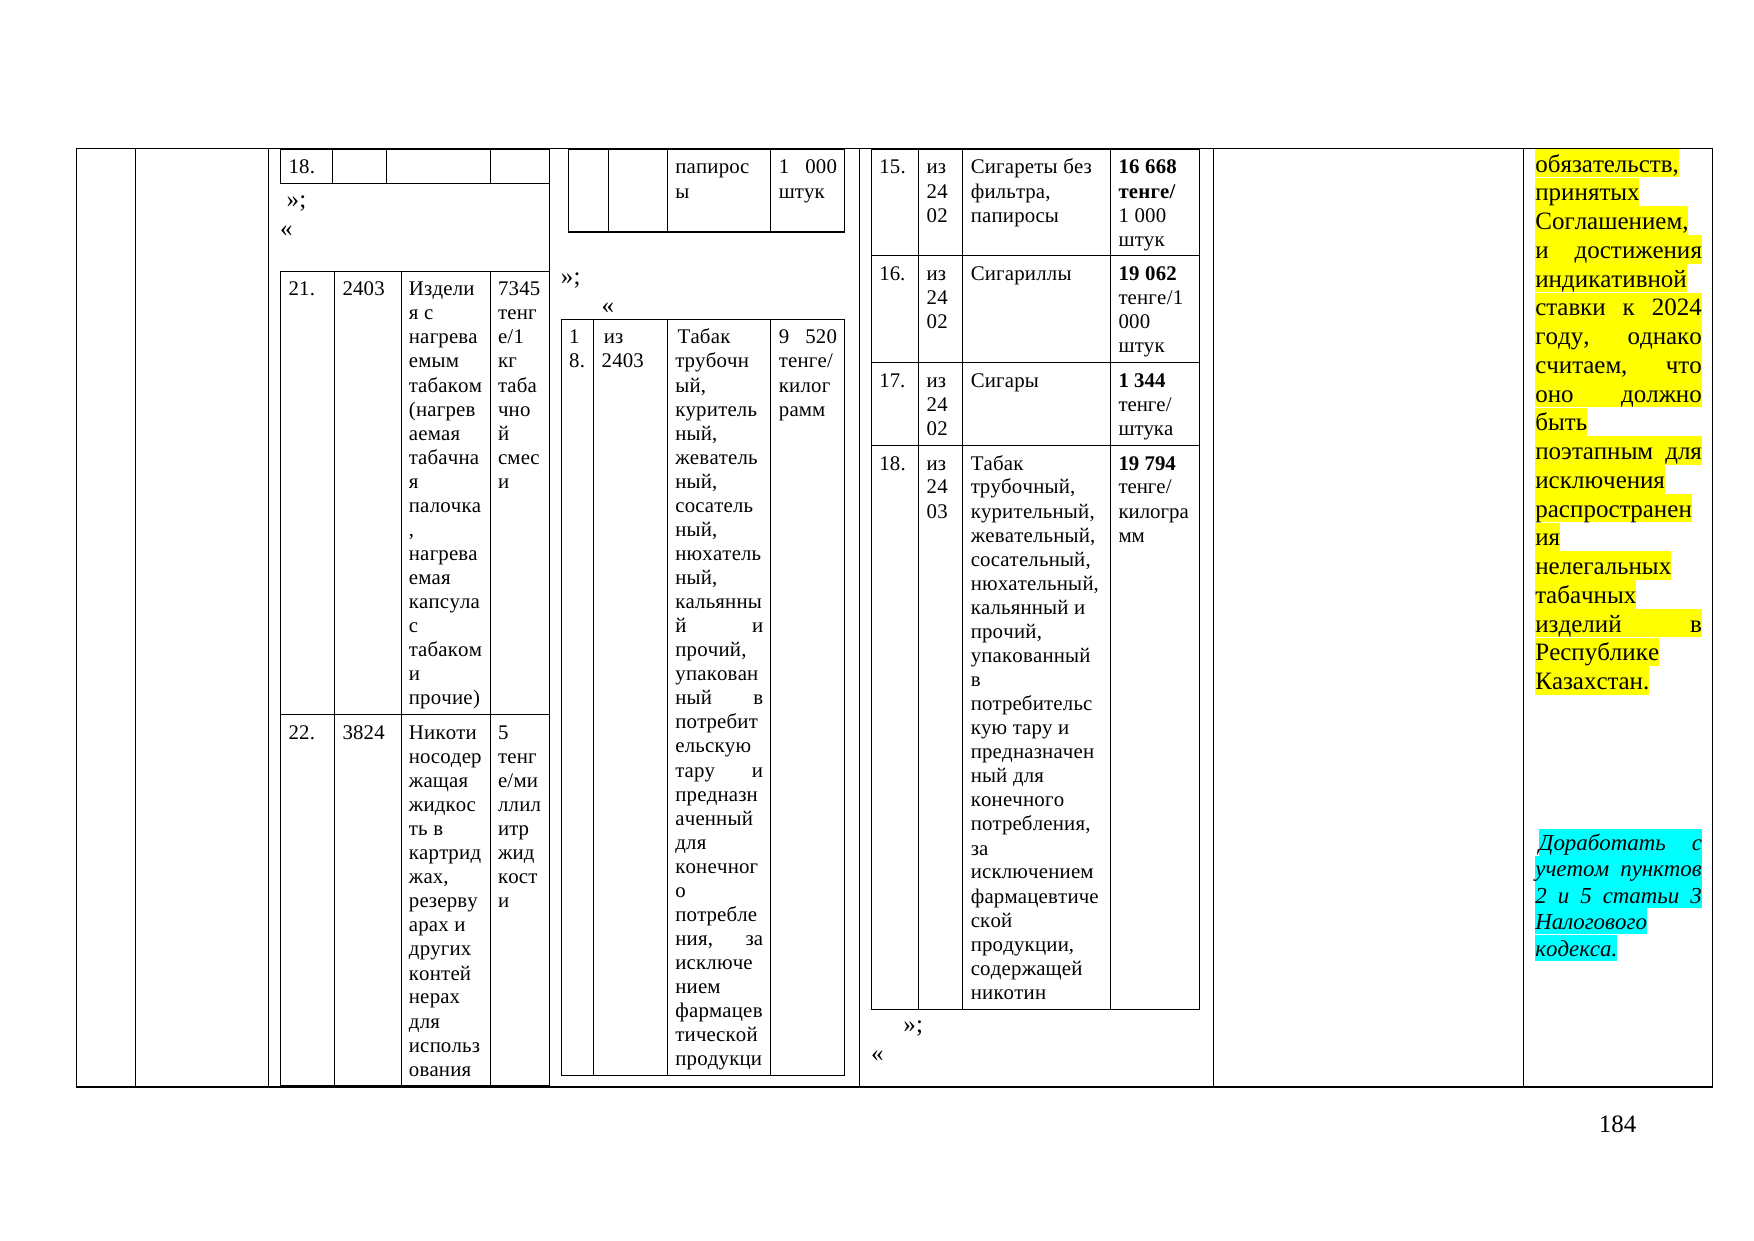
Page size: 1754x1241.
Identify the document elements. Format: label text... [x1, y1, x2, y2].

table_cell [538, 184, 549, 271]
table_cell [1214, 149, 1523, 1086]
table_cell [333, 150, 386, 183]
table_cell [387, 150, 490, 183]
table_cell [77, 149, 135, 1086]
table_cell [860, 149, 1213, 1086]
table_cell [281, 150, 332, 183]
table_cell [550, 149, 859, 1086]
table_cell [136, 149, 268, 1086]
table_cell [1524, 149, 1712, 1086]
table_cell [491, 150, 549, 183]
